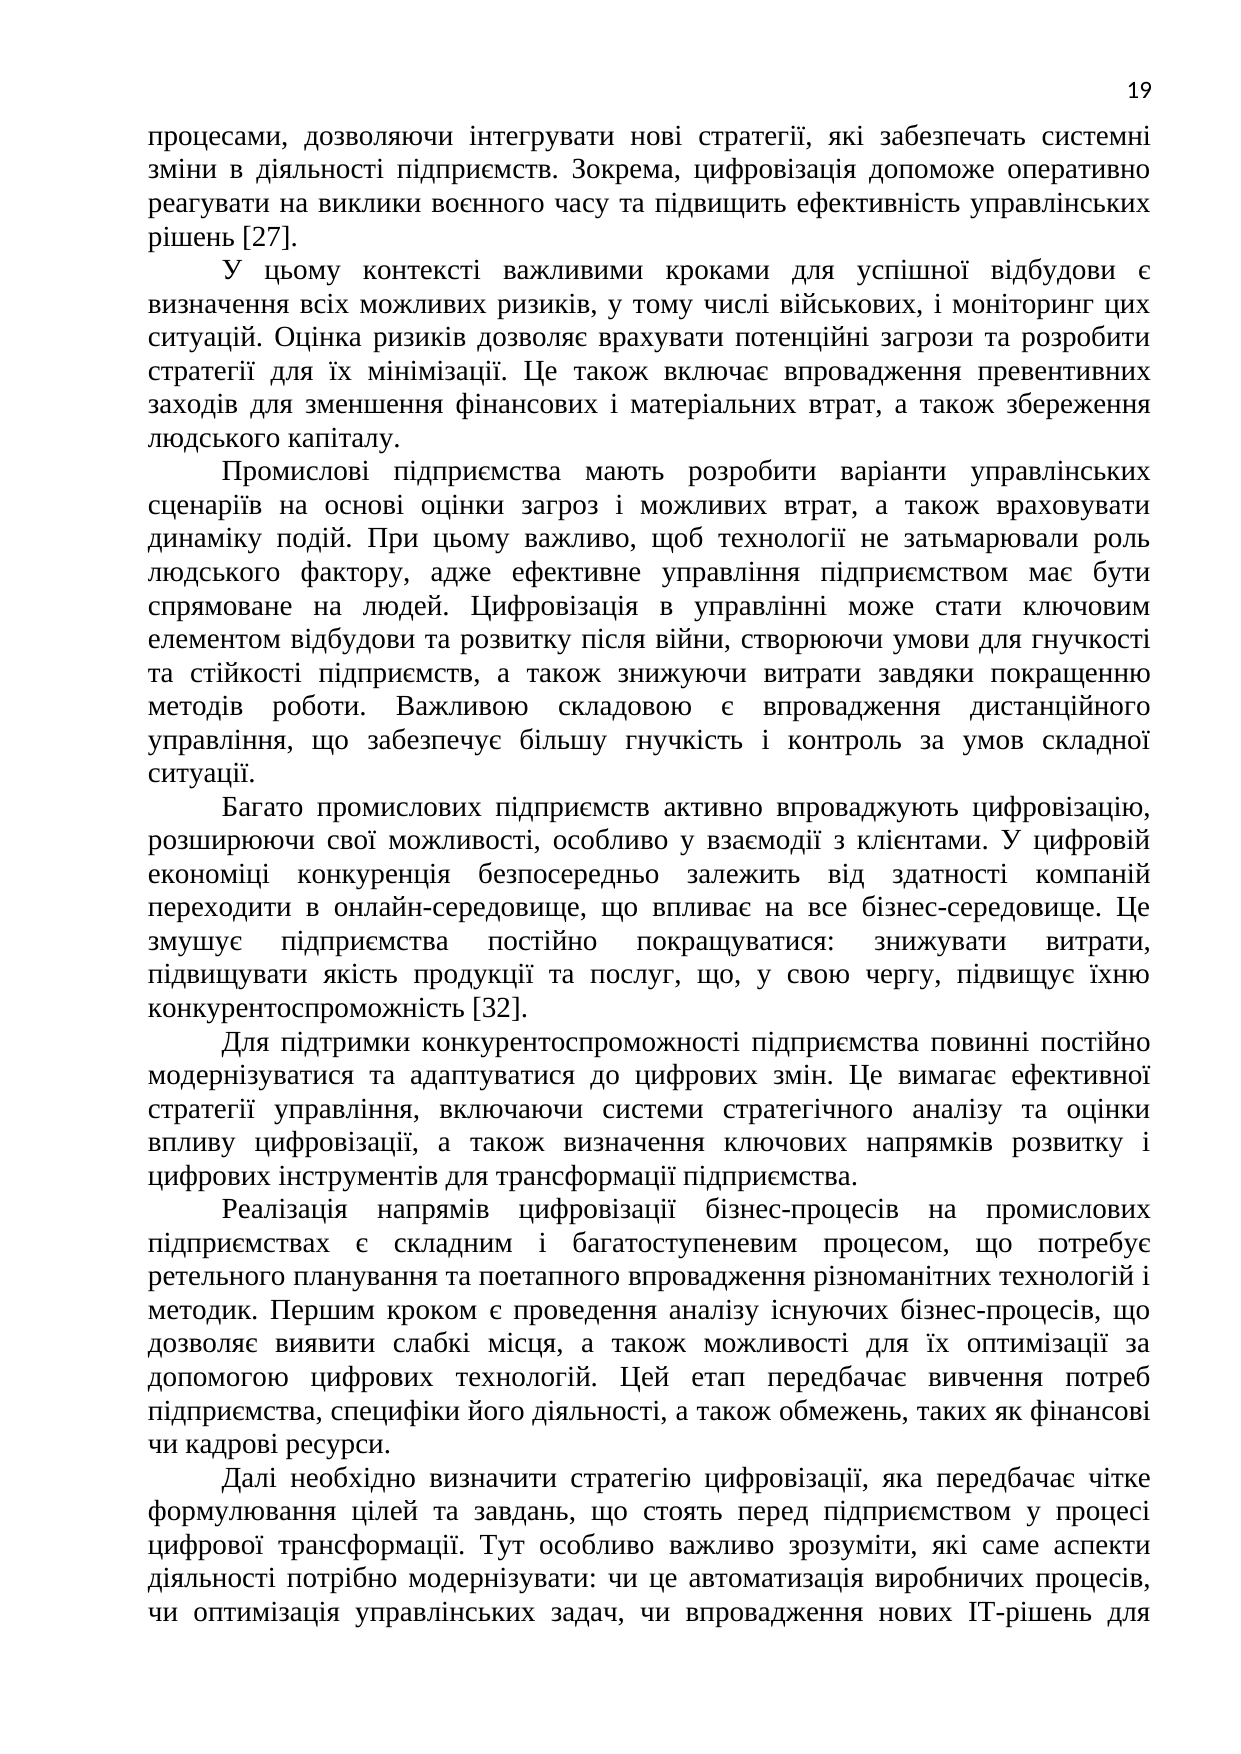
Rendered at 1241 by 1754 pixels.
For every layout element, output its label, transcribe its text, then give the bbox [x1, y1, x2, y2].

text Реалізація напрямів цифровізації бізнес-процесів на промислових підприємствах є складним і багатоступеневим процесом, що потребує ретельного планування та поетапного впровадження різноманітних технологій і методик. Першим кроком є проведення аналізу існуючих бізнес-процесів, що дозволяє виявити слабкі місця, а також можливості для їх оптимізації за допомогою цифрових технологій. Цей етап передбачає вивчення потреб підприємства, специфіки його діяльності, а також обмежень, таких як фінансові чи кадрові ресурси. [148, 1191, 1152, 1460]
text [148, 118, 1152, 252]
text Багато промислових підприємств активно впроваджують цифровізацію, розширюючи свої можливості, особливо у взаємодії з клієнтами. У цифровій економіці конкуренція безпосередньо залежить від здатності компаній переходити в онлайн-середовище, що впливає на все бізнес-середовище. Це змушує підприємства постійно покращуватися: знижувати витрати, підвищувати якість продукції та послуг, що, у свою чергу, підвищує їхню конкурентоспроможність [32]. [148, 789, 1152, 1024]
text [148, 1460, 1152, 1627]
text У цьому контексті важливими кроками для успішної відбудови є визначення всіх можливих ризиків, у тому числі військових, і моніторинг цих ситуацій. Оцінка ризиків дозволяє врахувати потенційні загрози та розробити стратегії для їх мінімізації. Це також включає впровадження превентивних заходів для зменшення фінансових і матеріальних втрат, а також збереження людського капіталу. [148, 252, 1152, 453]
text Промислові підприємства мають розробити варіанти управлінських сценаріїв на основі оцінки загроз і можливих втрат, а також враховувати динаміку подій. При цьому важливо, щоб технології не затьмарювали роль людського фактору, адже ефективне управління підприємством має бути спрямоване на людей. Цифровізація в управлінні може стати ключовим елементом відбудови та розвитку після війни, створюючи умови для гнучкості та стійкості підприємств, а також знижуючи витрати завдяки покращенню методів роботи. Важливою складовою є впровадження дистанційного управління, що забезпечує більшу гнучкість і контроль за умов складної ситуації. [148, 453, 1152, 789]
text Для підтримки конкурентоспроможності підприємства повинні постійно модернізуватися та адаптуватися до цифрових змін. Це вимагає ефективної стратегії управління, включаючи системи стратегічного аналізу та оцінки впливу цифровізації, а також визначення ключових напрямків розвитку і цифрових інструментів для трансформації підприємства. [148, 1024, 1152, 1191]
